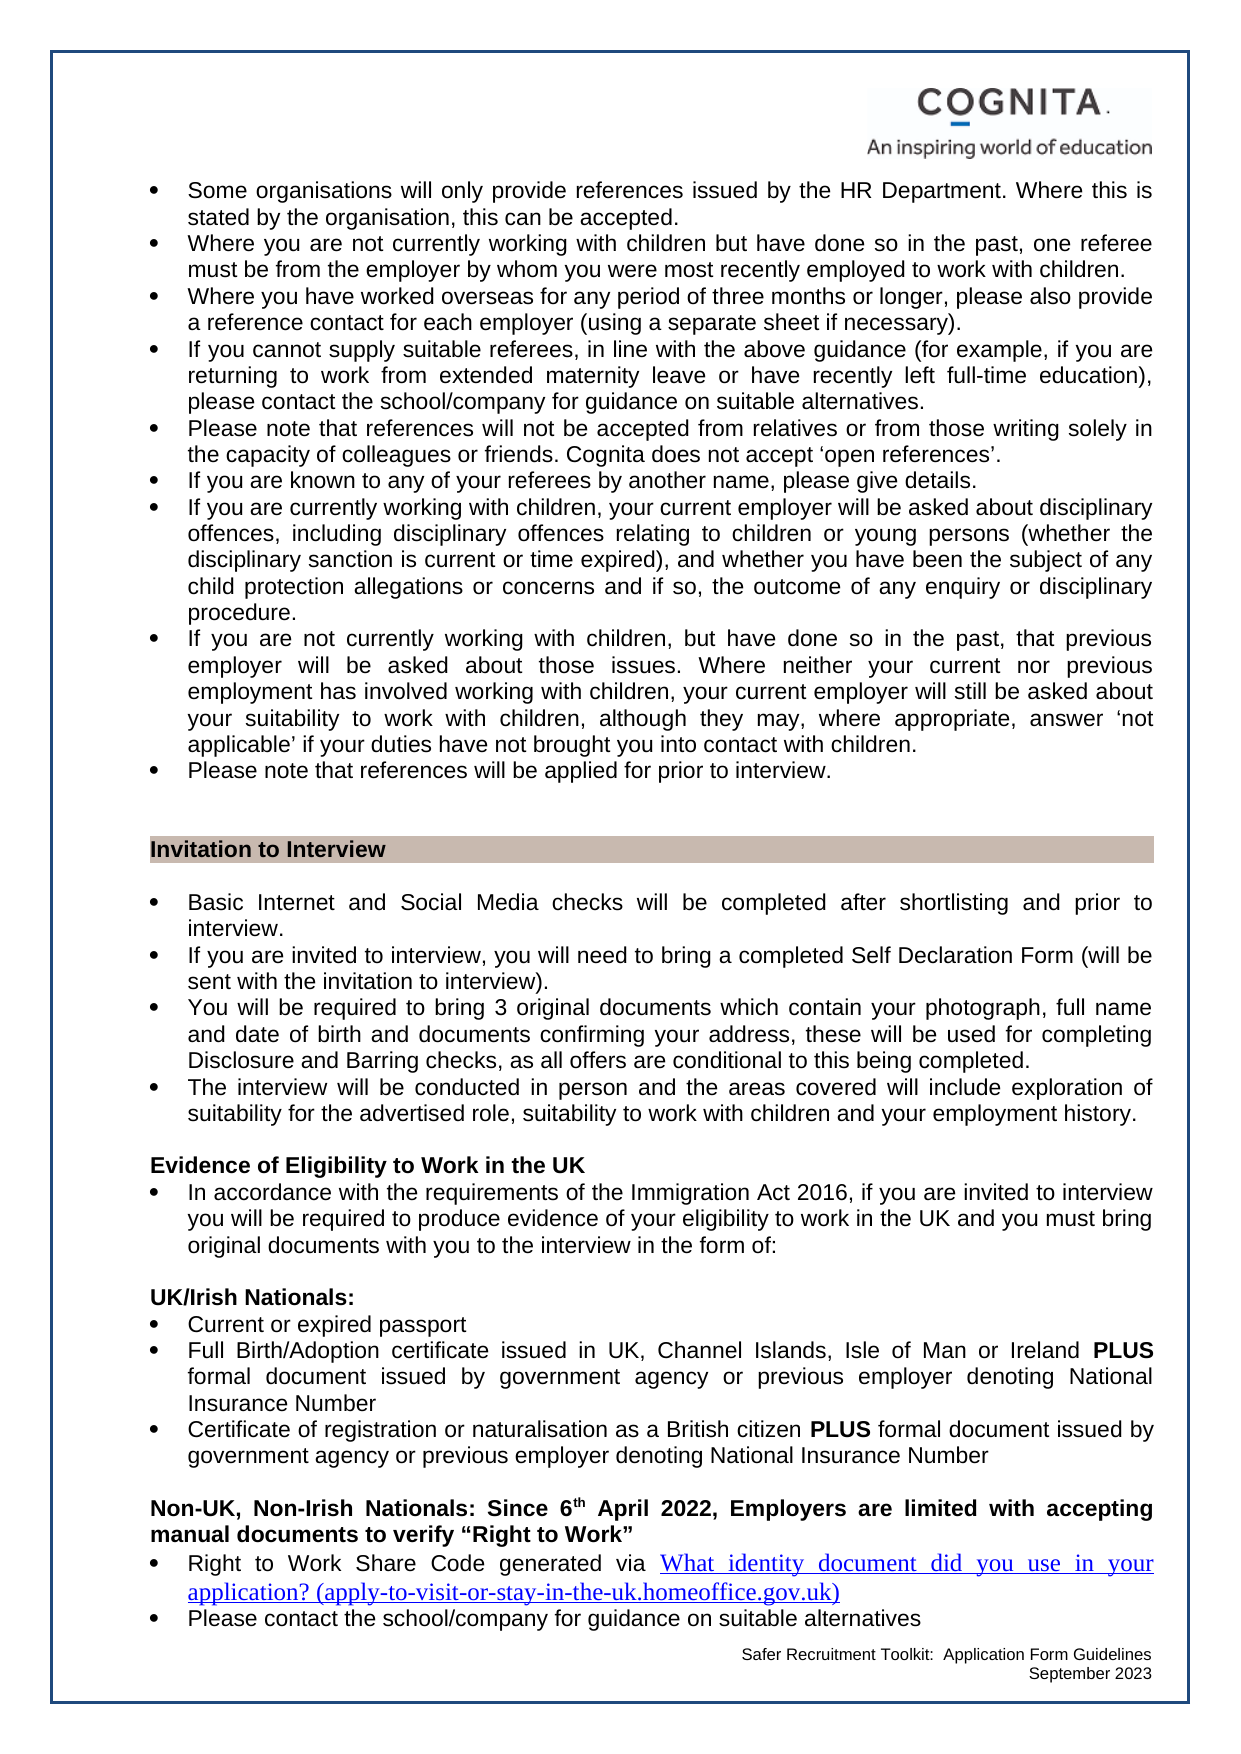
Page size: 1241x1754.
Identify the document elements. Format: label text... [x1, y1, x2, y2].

list If you are currently working with children, your current employer will be asked about disciplinary offences, including disciplinary offences relating to children or young persons (whether the disciplinary sanction is current or time expired), and whether you have been the subject of any child protection allegations or concerns and if so, the outcome of any enquiry or disciplinary procedure. [150, 494, 1154, 625]
list Current or expired passport [150, 1311, 1154, 1337]
list In accordance with the requirements of the Immigration Act 2016, if you are invited to interview you will be required to produce evidence of your eligibility to work in the UK and you must bring original documents with you to the interview in the form of: [150, 1179, 1154, 1258]
list Certificate of registration or naturalisation as a British citizen PLUS formal document issued by government agency or previous employer denoting National Insurance Number [150, 1416, 1154, 1469]
picture [867, 88, 1152, 159]
list Some organisations will only provide references issued by the HR Department. Where this is stated by the organisation, this can be accepted. [150, 177, 1154, 230]
list The interview will be conducted in person and the areas covered will include exploration of suitability for the advertised role, suitability to work with children and your employment history. [150, 1073, 1154, 1126]
list Please note that references will not be accepted from relatives or from those writing solely in the capacity of colleagues or friends. Cognita does not accept ‘open references’. [150, 414, 1154, 467]
text Non-UK, Non-Irish Nationals: Since 6th April 2022, Employers are limited with accepting manual documents to verify “Right to Work” [150, 1495, 1154, 1548]
list Where you have worked overseas for any period of three months or longer, please also provide a reference contact for each employer (using a separate sheet if necessary). [150, 283, 1154, 336]
list Basic Internet and Social Media checks will be completed after shortlisting and prior to interview. [150, 889, 1154, 942]
list Where you are not currently working with children but have done so in the past, one referee must be from the employer by whom you were most recently employed to work with children. [150, 230, 1154, 283]
text Evidence of Eligibility to Work in the UK [150, 1152, 1154, 1179]
list Right to Work Share Code generated via What identity document did you use in your application? (apply-to-visit-or-stay-in-the-uk.homeoffice.gov.uk) [150, 1548, 1154, 1605]
list If you are invited to interview, you will need to bring a completed Self Declaration Form (will be sent with the invitation to interview). [150, 942, 1154, 994]
list If you cannot supply suitable referees, in line with the above guidance (for example, if you are returning to work from extended maternity leave or have recently left full-time education), please contact the school/company for guidance on suitable alternatives. [150, 336, 1154, 414]
list If you are not currently working with children, but have done so in the past, that previous employer will be asked about those issues. Where neither your current nor previous employment has involved working with children, your current employer will still be asked about your suitability to work with children, although they may, where appropriate, answer ‘not applicable’ if your duties have not brought you into contact with children. [150, 625, 1154, 757]
list Please contact the school/company for guidance on suitable alternatives [150, 1605, 1154, 1632]
list Please note that references will be applied for prior to interview. [150, 757, 1154, 783]
list If you are known to any of your referees by another name, please give details. [150, 467, 1154, 494]
text UK/Irish Nationals: [150, 1284, 1154, 1311]
list You will be required to bring 3 original documents which contain your photograph, full name and date of birth and documents confirming your address, these will be used for completing Disclosure and Barring checks, as all offers are conditional to this being completed. [150, 994, 1154, 1073]
text Invitation to Interview [150, 836, 1154, 863]
list Full Birth/Adoption certificate issued in UK, Channel Islands, Isle of Man or Ireland PLUS formal document issued by government agency or previous employer denoting National Insurance Number [150, 1337, 1154, 1416]
